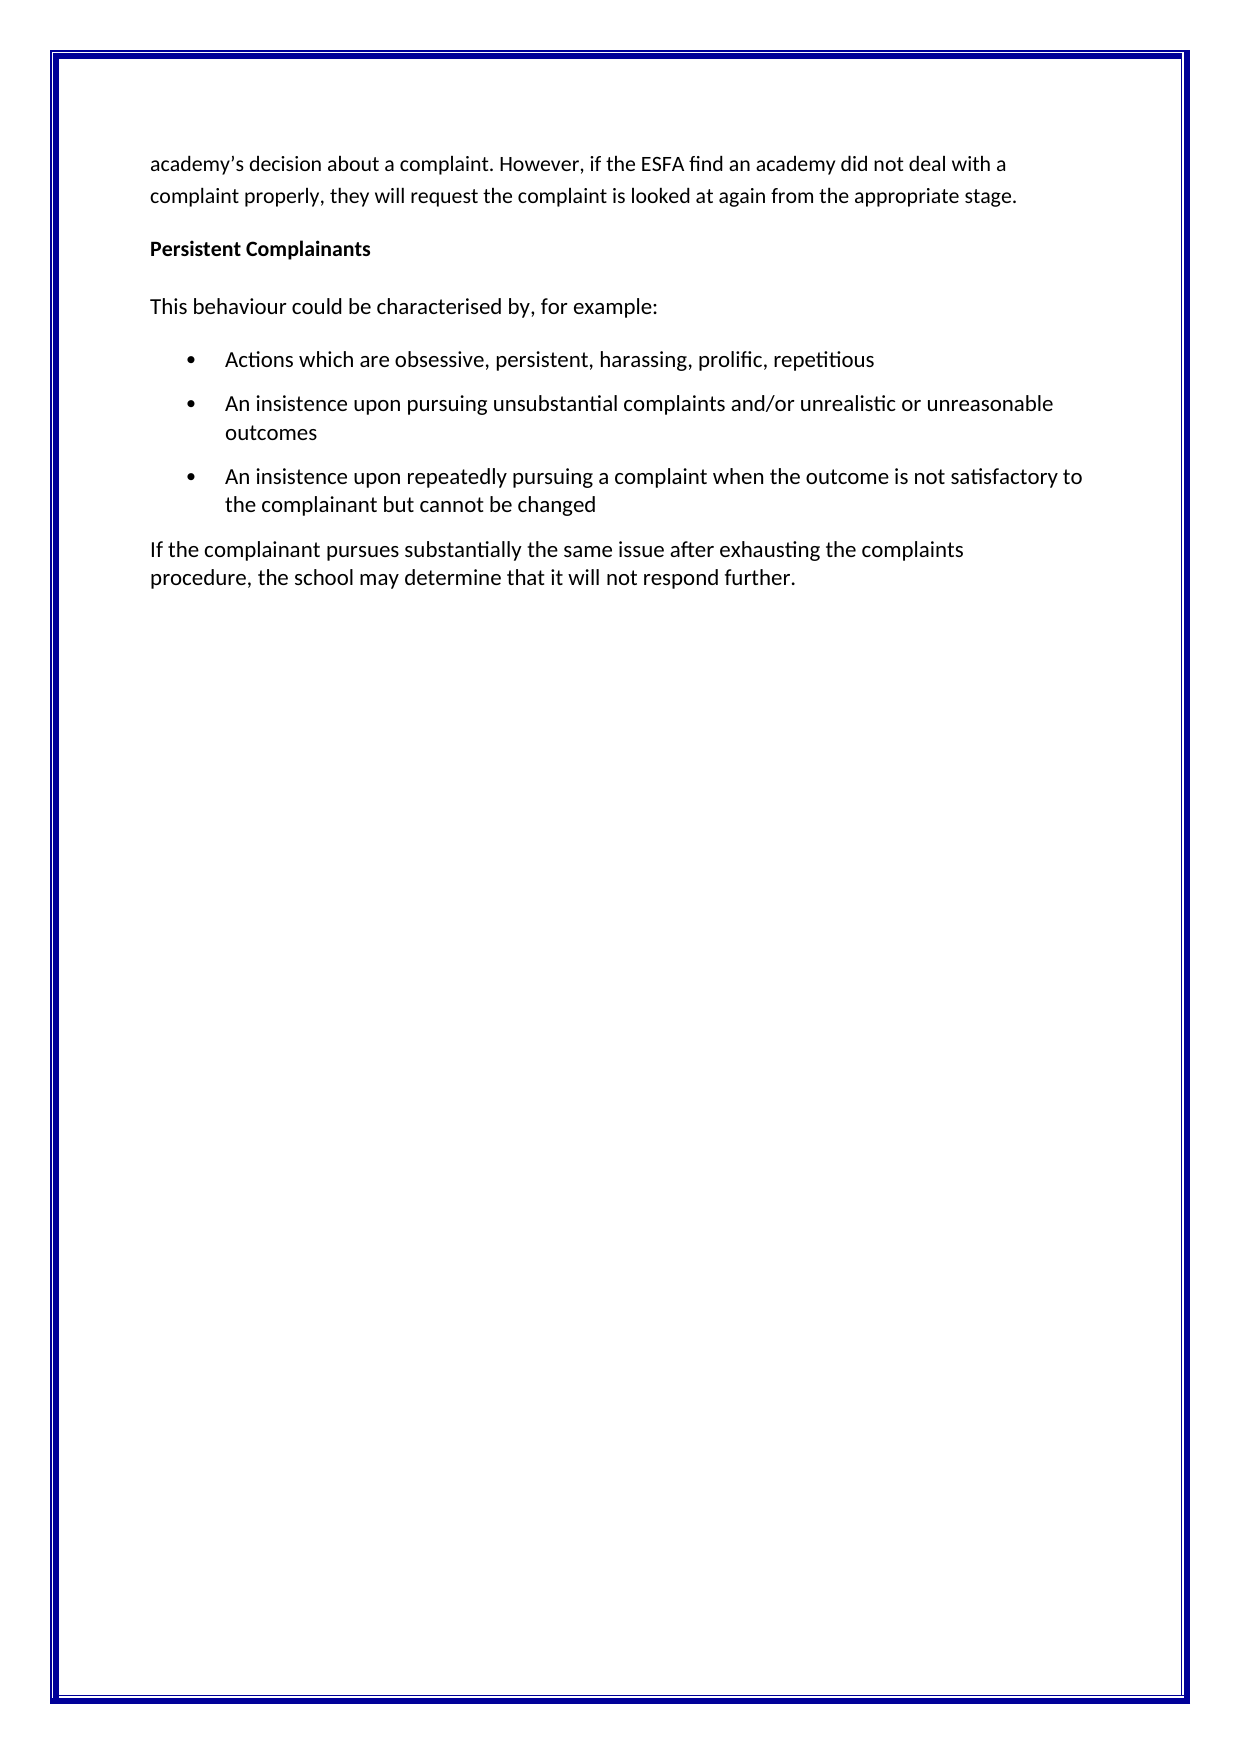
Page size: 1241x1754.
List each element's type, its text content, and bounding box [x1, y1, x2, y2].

text This behaviour could be characterised by, for example: [150, 292, 1090, 320]
list An insistence upon repeatedly pursuing a complaint when the outcome is not satisfactory to the complainant but cannot be changed [187, 462, 1090, 518]
text If the complainant pursues substantially the same issue after exhausting the complaints procedure, the school may determine that it will not respond further. [150, 535, 1090, 591]
list An insistence upon pursuing unsubstantial complaints and/or unrealistic or unreasonable outcomes [187, 389, 1090, 446]
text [150, 150, 1090, 209]
text Persistent Complainants [150, 235, 1090, 261]
list Actions which are obsessive, persistent, harassing, prolific, repetitious [187, 345, 1090, 373]
